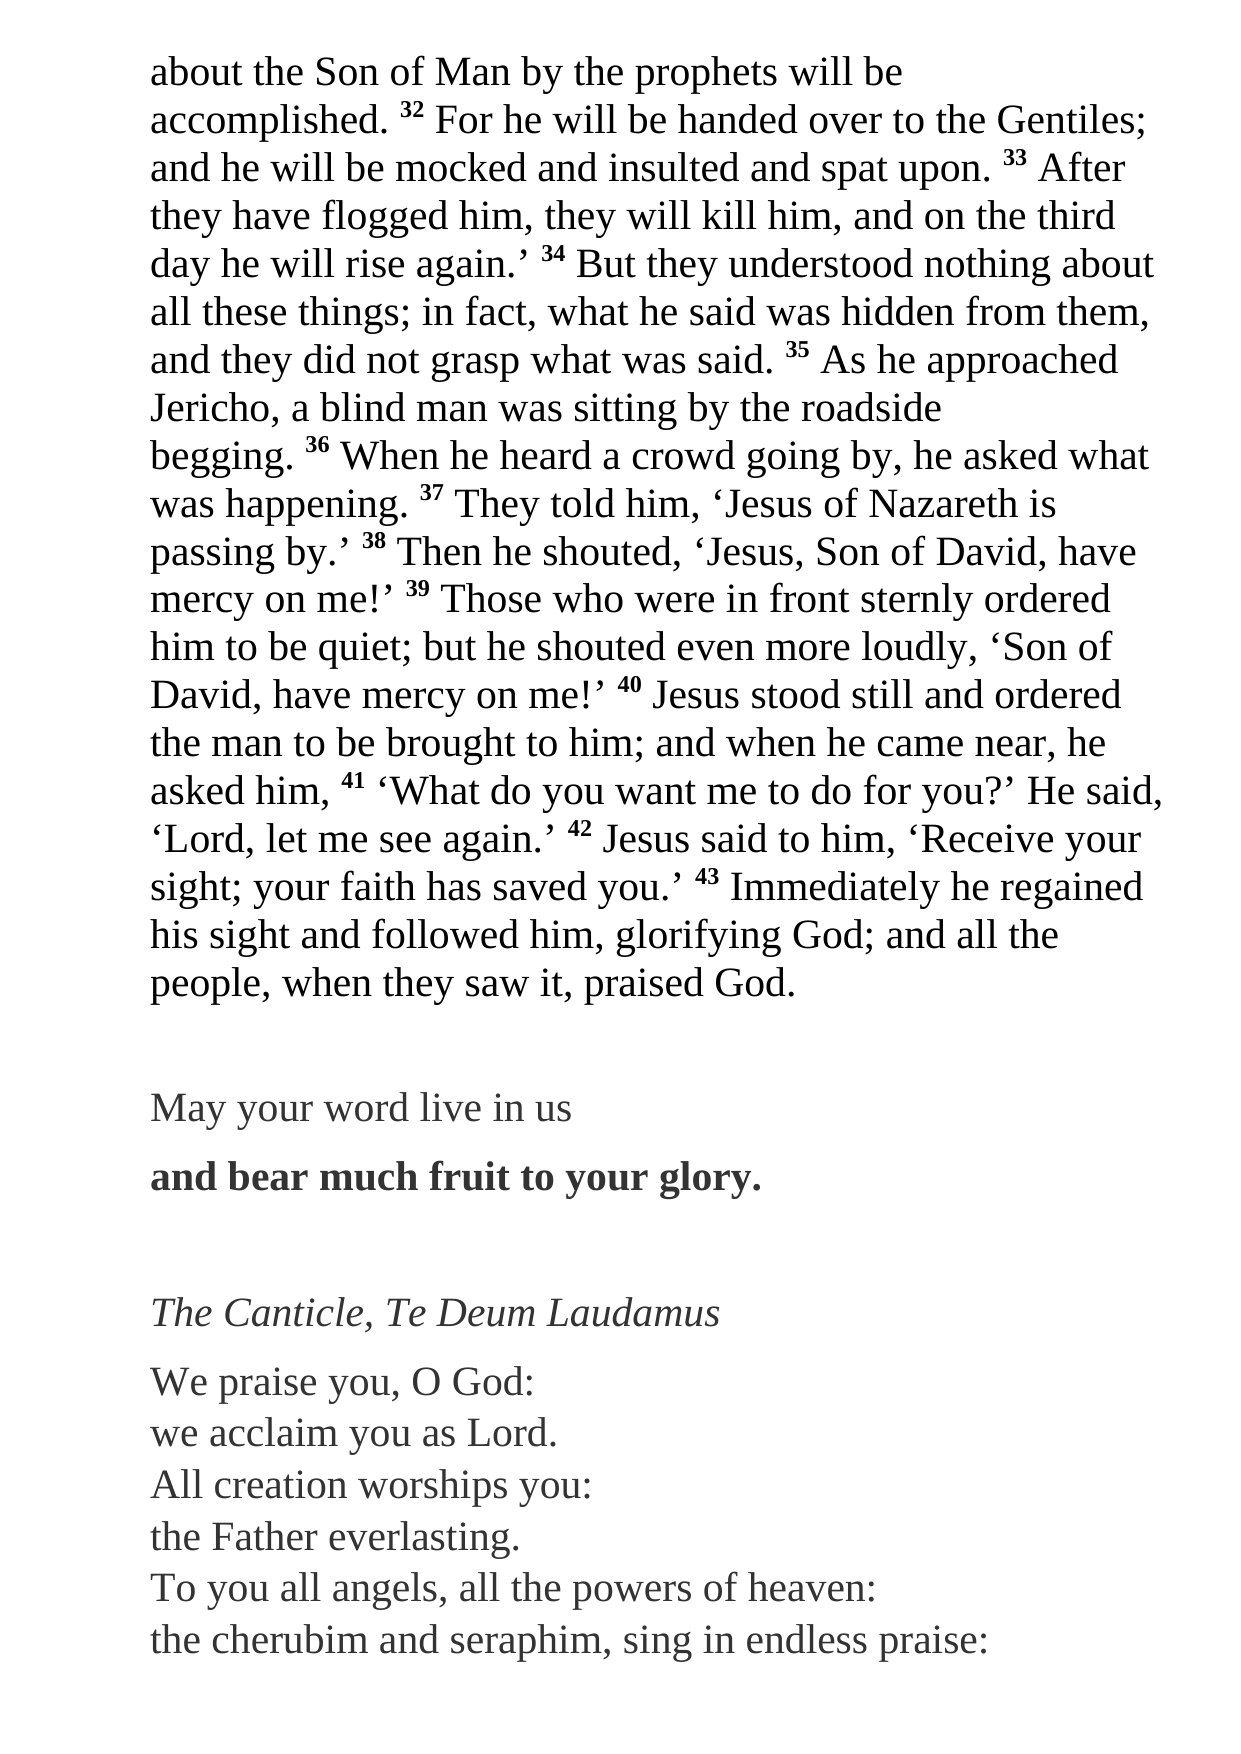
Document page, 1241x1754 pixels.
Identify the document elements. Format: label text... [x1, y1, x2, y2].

text The Canticle, Te Deum Laudamus [150, 1288, 1165, 1336]
text May your word live in us [150, 1083, 1165, 1131]
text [150, 47, 1165, 1005]
text and bear much fruit to your glory. [150, 1151, 1165, 1199]
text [150, 1356, 1165, 1662]
